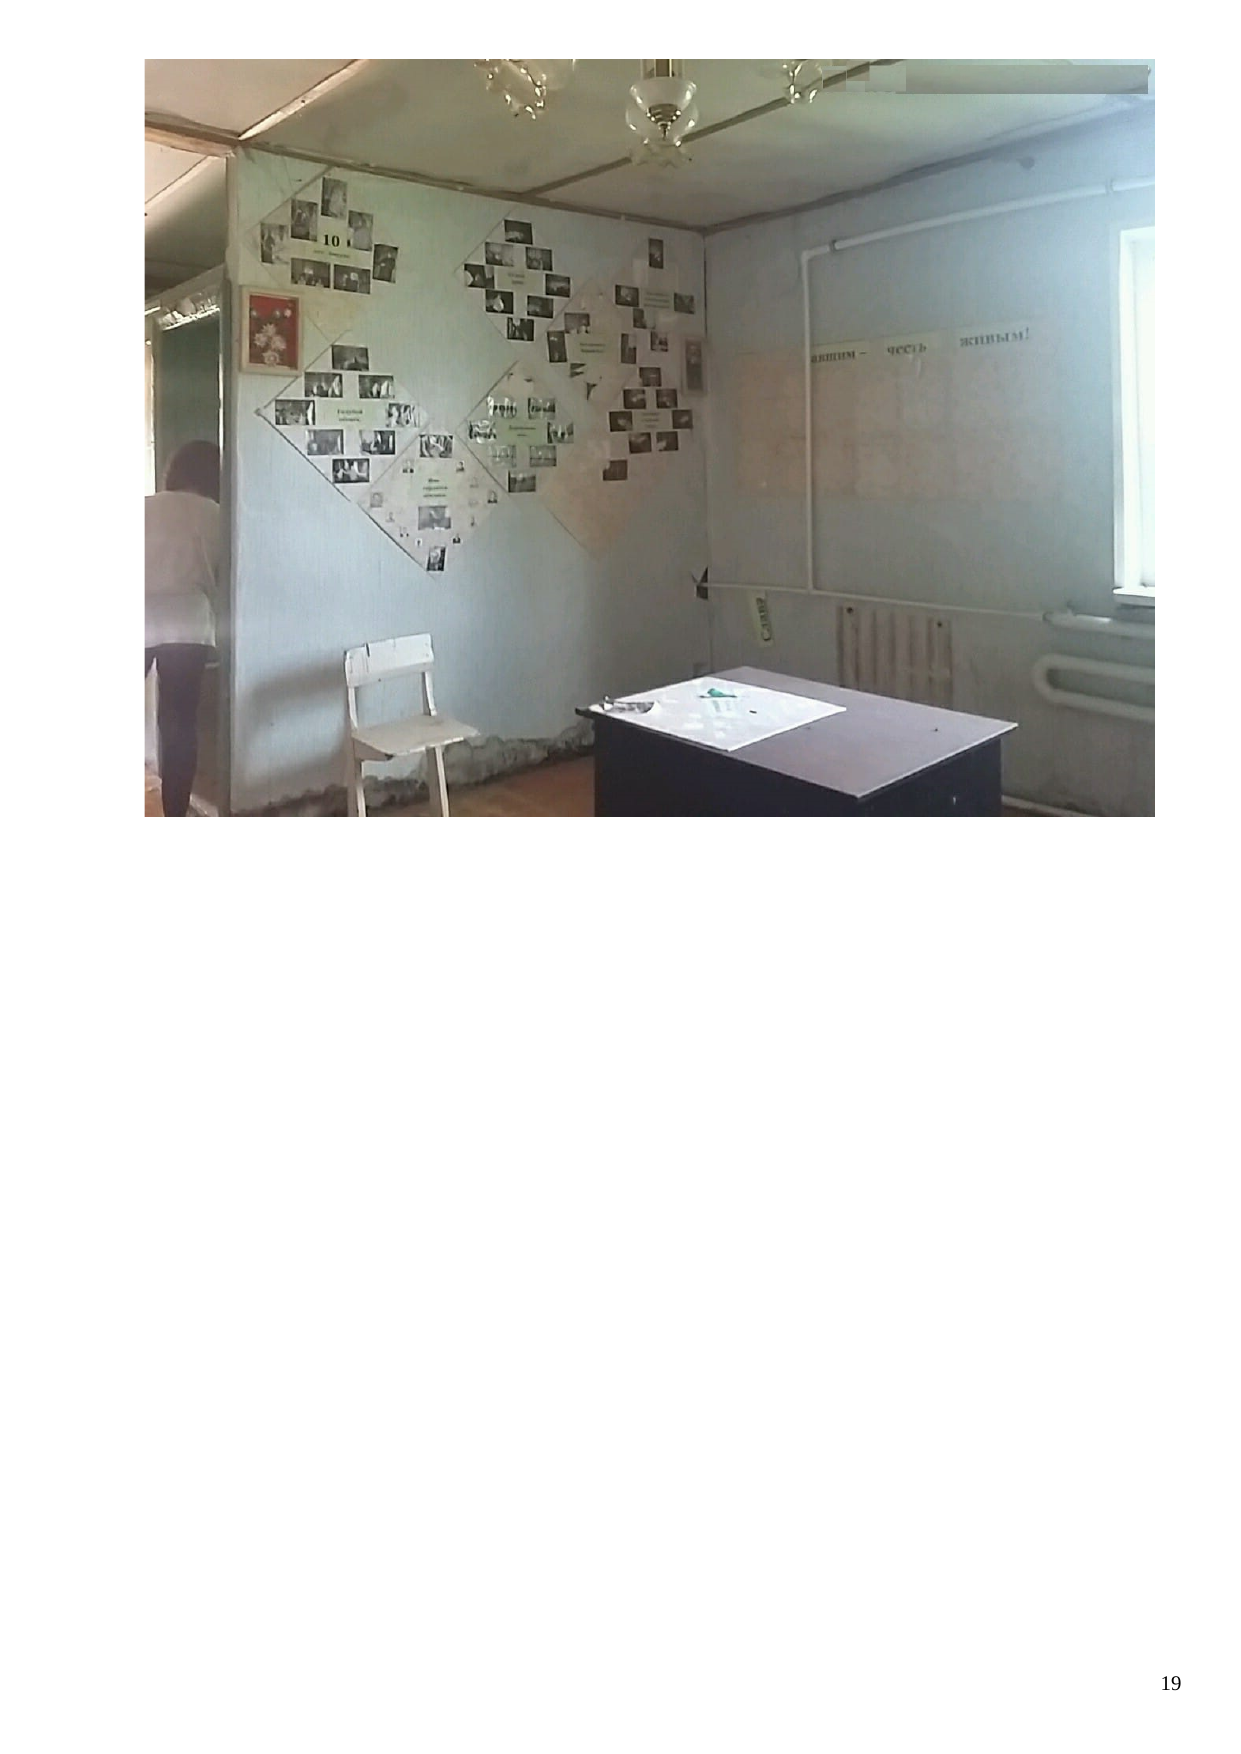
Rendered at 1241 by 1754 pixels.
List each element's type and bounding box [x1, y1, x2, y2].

picture [144, 59, 1155, 817]
